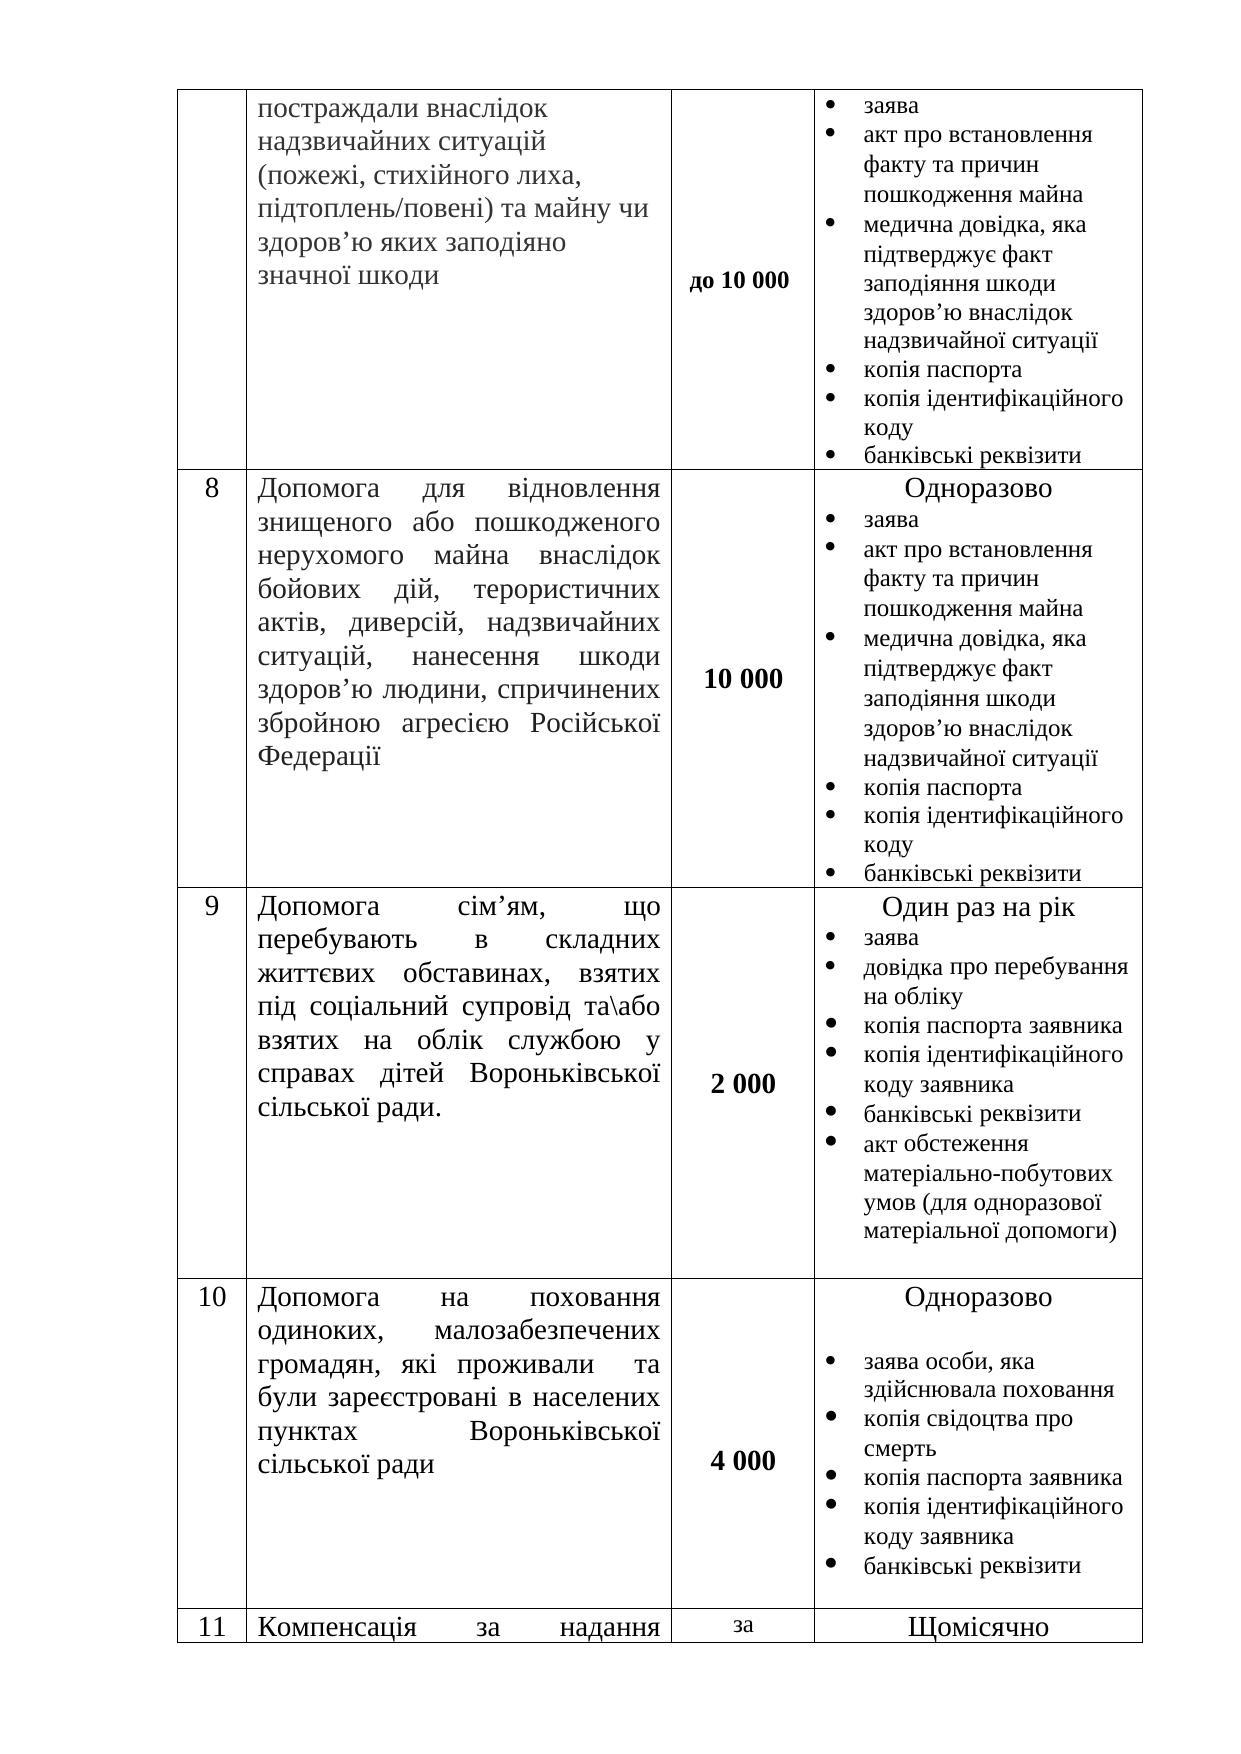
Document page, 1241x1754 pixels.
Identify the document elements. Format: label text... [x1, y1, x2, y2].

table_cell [672, 1609, 814, 1642]
table_cell 9 [178, 888, 246, 1278]
table_cell 11 [178, 1609, 246, 1642]
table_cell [247, 90, 671, 469]
table_cell 7 [178, 90, 246, 469]
table_cell Один раз на рік заява довідка про перебування на обліку копія паспорта заявника копія ідентифікаційного коду заявника банківські реквізити акт обстеження матеріально-побутових умов (для одноразової матеріальної допомоги) [815, 888, 1142, 1278]
table_cell 10 000 [672, 470, 814, 887]
table_cell Допомога сім’ям, що перебувають в складних життєвих обставинах, взятих під соціальний супровід та\або взятих на облік службою у справах дітей Вороньківської сільської ради. [247, 888, 671, 1278]
table_cell 8 [178, 470, 246, 887]
table_cell Одноразово заява особи, яка здійснювала поховання копія свідоцтва про смерть копія паспорта заявника копія ідентифікаційного коду заявника банківські реквізити [815, 1279, 1142, 1608]
table_cell до 10 000 [672, 90, 814, 469]
table_cell 2 000 [672, 888, 814, 1278]
table_cell Щомісячно [815, 1609, 1142, 1642]
table_cell Допомога для відновлення знищеного або пошкодженого нерухомого майна внаслідок бойових дій, терористичних актів, диверсій, надзвичайних ситуацій, нанесення шкоди здоров’ю людини, спричинених збройною агресією Російської Федерації [247, 470, 671, 887]
table_cell Допомога на поховання одиноких, малозабезпечених громадян, які проживали та були зареєстровані в населених пунктах Вороньківської сільської ради [247, 1279, 671, 1608]
table_cell 4 000 [672, 1279, 814, 1608]
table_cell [247, 1609, 671, 1642]
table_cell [815, 90, 1142, 469]
table_cell 10 [178, 1279, 246, 1608]
